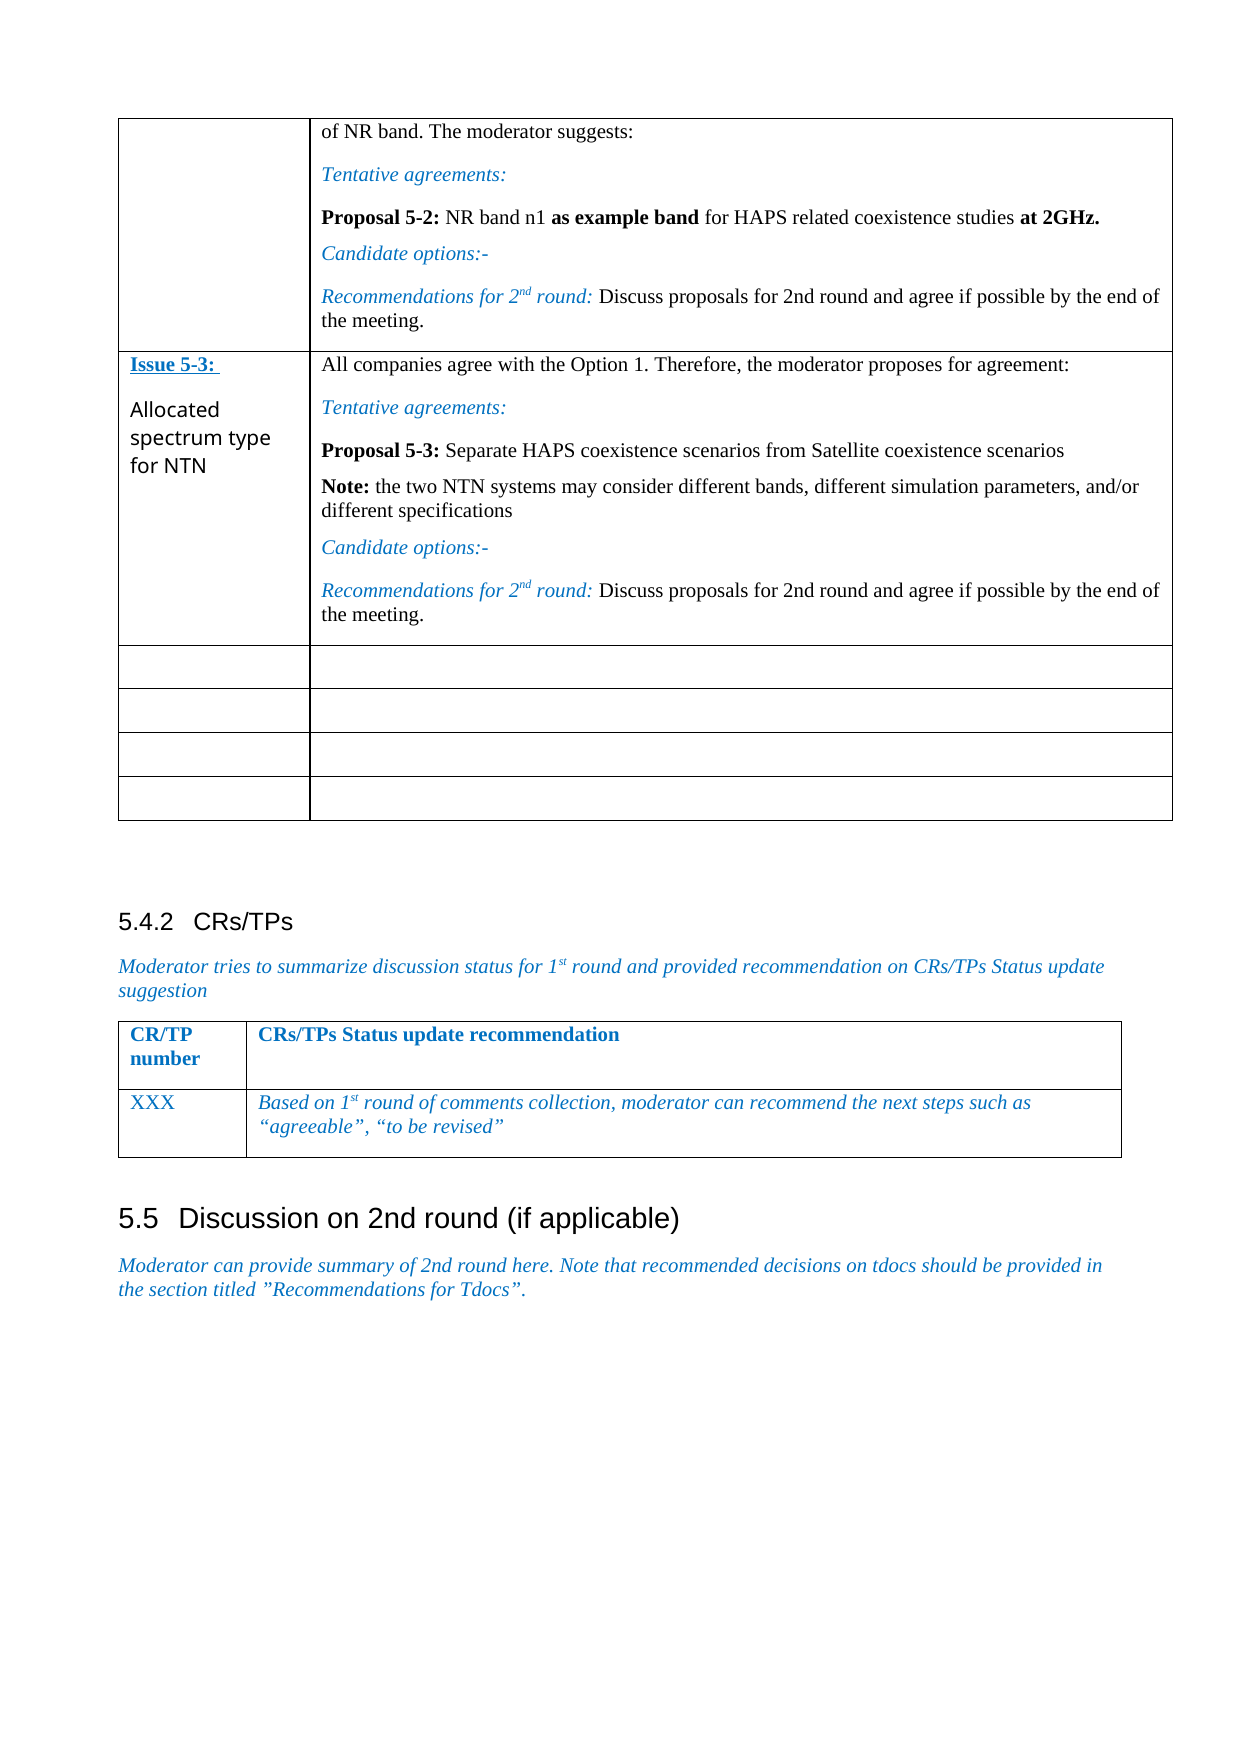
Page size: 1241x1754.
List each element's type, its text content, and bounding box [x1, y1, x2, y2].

table_cell Based on 1st round of comments collection, moderator can recommend the next steps such as “agreeable”, “to be revised” [247, 1090, 1121, 1157]
table_header CRs/TPs Status update recommendation [247, 1022, 1121, 1089]
table_cell [311, 689, 1172, 732]
subtitle Discussion on 2nd round (if applicable) [118, 1201, 1122, 1234]
table_cell Issue 5-3: Allocated spectrum type for NTN [119, 352, 309, 644]
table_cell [119, 119, 309, 351]
table_header CR/TP number [119, 1022, 246, 1089]
table_cell [119, 777, 309, 820]
table_cell All companies agree with the Option 1. Therefore, the moderator proposes for agreement: Tentative agreements: Proposal 5-3: Separate HAPS coexistence scenarios from Satellite coexistence scenarios Note: the two NTN systems may consider different bands, different simulation parameters, and/or different specifications Candidate options:- Recommendations for 2nd round: Discuss proposals for 2nd round and agree if possible by the end of the meeting. [311, 352, 1172, 644]
table_cell [311, 733, 1172, 776]
table_cell [119, 733, 309, 776]
table_cell [311, 777, 1172, 820]
table_cell [311, 646, 1172, 688]
text Moderator can provide summary of 2nd round here. Note that recommended decisions on tdocs should be provided in the section titled ”Recommendations for Tdocs”. [118, 1253, 1122, 1301]
table_cell [119, 689, 309, 732]
text Moderator tries to summarize discussion status for 1st round and provided recommendation on CRs/TPs Status update suggestion [118, 954, 1122, 1002]
table_cell [119, 646, 309, 688]
table_cell XXX [119, 1090, 246, 1157]
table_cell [311, 119, 1172, 351]
subtitle CRs/TPs [118, 907, 1122, 935]
